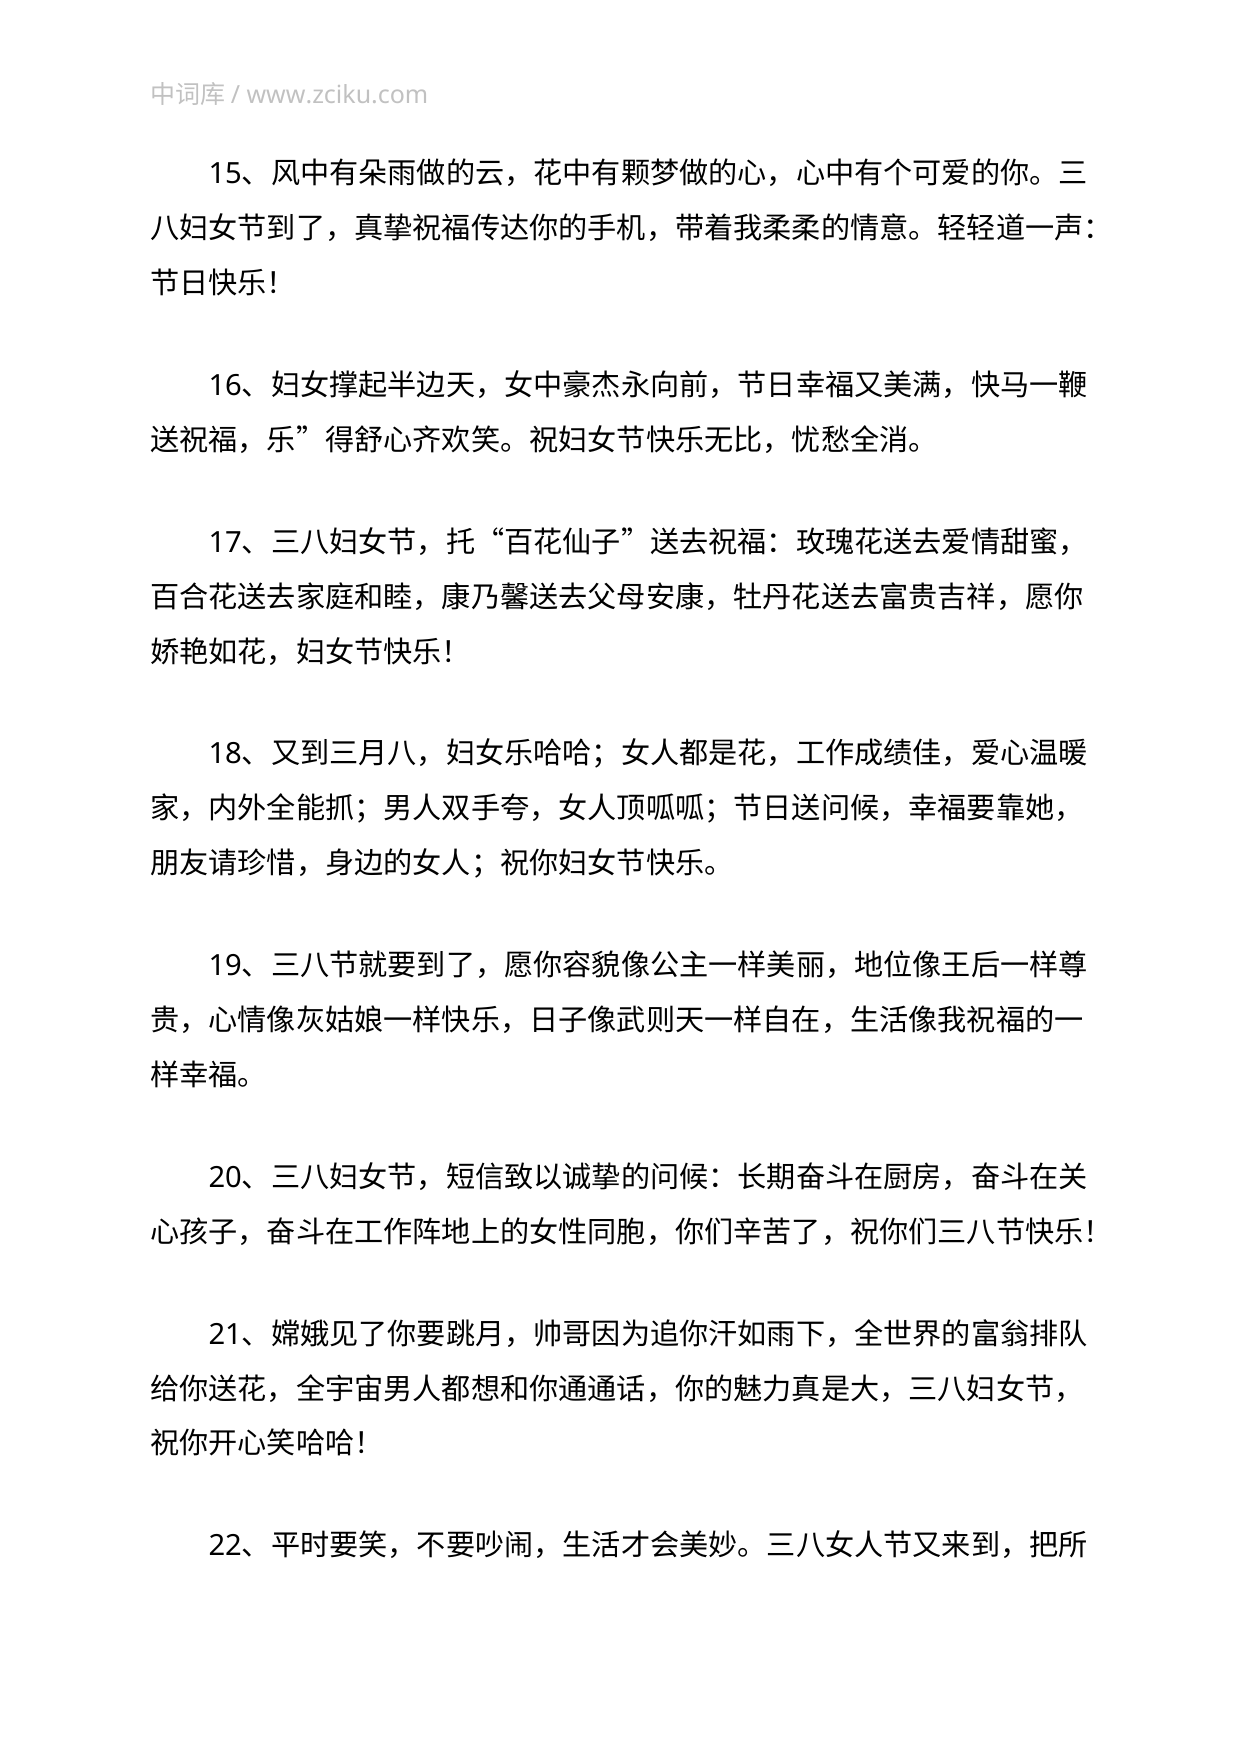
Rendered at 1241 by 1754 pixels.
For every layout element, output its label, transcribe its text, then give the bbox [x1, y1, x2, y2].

text 19、三八节就要到了，愿你容貌像公主一样美丽，地位像王后一样尊贵，心情像灰姑娘一样快乐，日子像武则天一样自在，生活像我祝福的一样幸福。 [150, 942, 1090, 1094]
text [150, 1522, 1090, 1564]
text 15、风中有朵雨做的云，花中有颗梦做的心，心中有个可爱的你。三八妇女节到了，真挚祝福传达你的手机，带着我柔柔的情意。轻轻道一声：节日快乐！ [150, 150, 1090, 302]
text 21、嫦娥见了你要跳月，帅哥因为追你汗如雨下，全世界的富翁排队给你送花，全宇宙男人都想和你通通话，你的魅力真是大，三八妇女节，祝你开心笑哈哈！ [150, 1310, 1090, 1462]
text 18、又到三月八，妇女乐哈哈；女人都是花，工作成绩佳，爱心温暖家，内外全能抓；男人双手夸，女人顶呱呱；节日送问候，幸福要靠她，朋友请珍惜，身边的女人；祝你妇女节快乐。 [150, 730, 1090, 882]
text 16、妇女撑起半边天，女中豪杰永向前，节日幸福又美满，快马一鞭送祝福，乐”得舒心齐欢笑。祝妇女节快乐无比，忧愁全消。 [150, 362, 1090, 459]
text 20、三八妇女节，短信致以诚挚的问候：长期奋斗在厨房，奋斗在关心孩子，奋斗在工作阵地上的女性同胞，你们辛苦了，祝你们三八节快乐！ [150, 1153, 1090, 1251]
text 17、三八妇女节，托“百花仙子”送去祝福：玫瑰花送去爱情甜蜜，百合花送去家庭和睦，康乃馨送去父母安康，牡丹花送去富贵吉祥，愿你娇艳如花，妇女节快乐！ [150, 518, 1090, 671]
